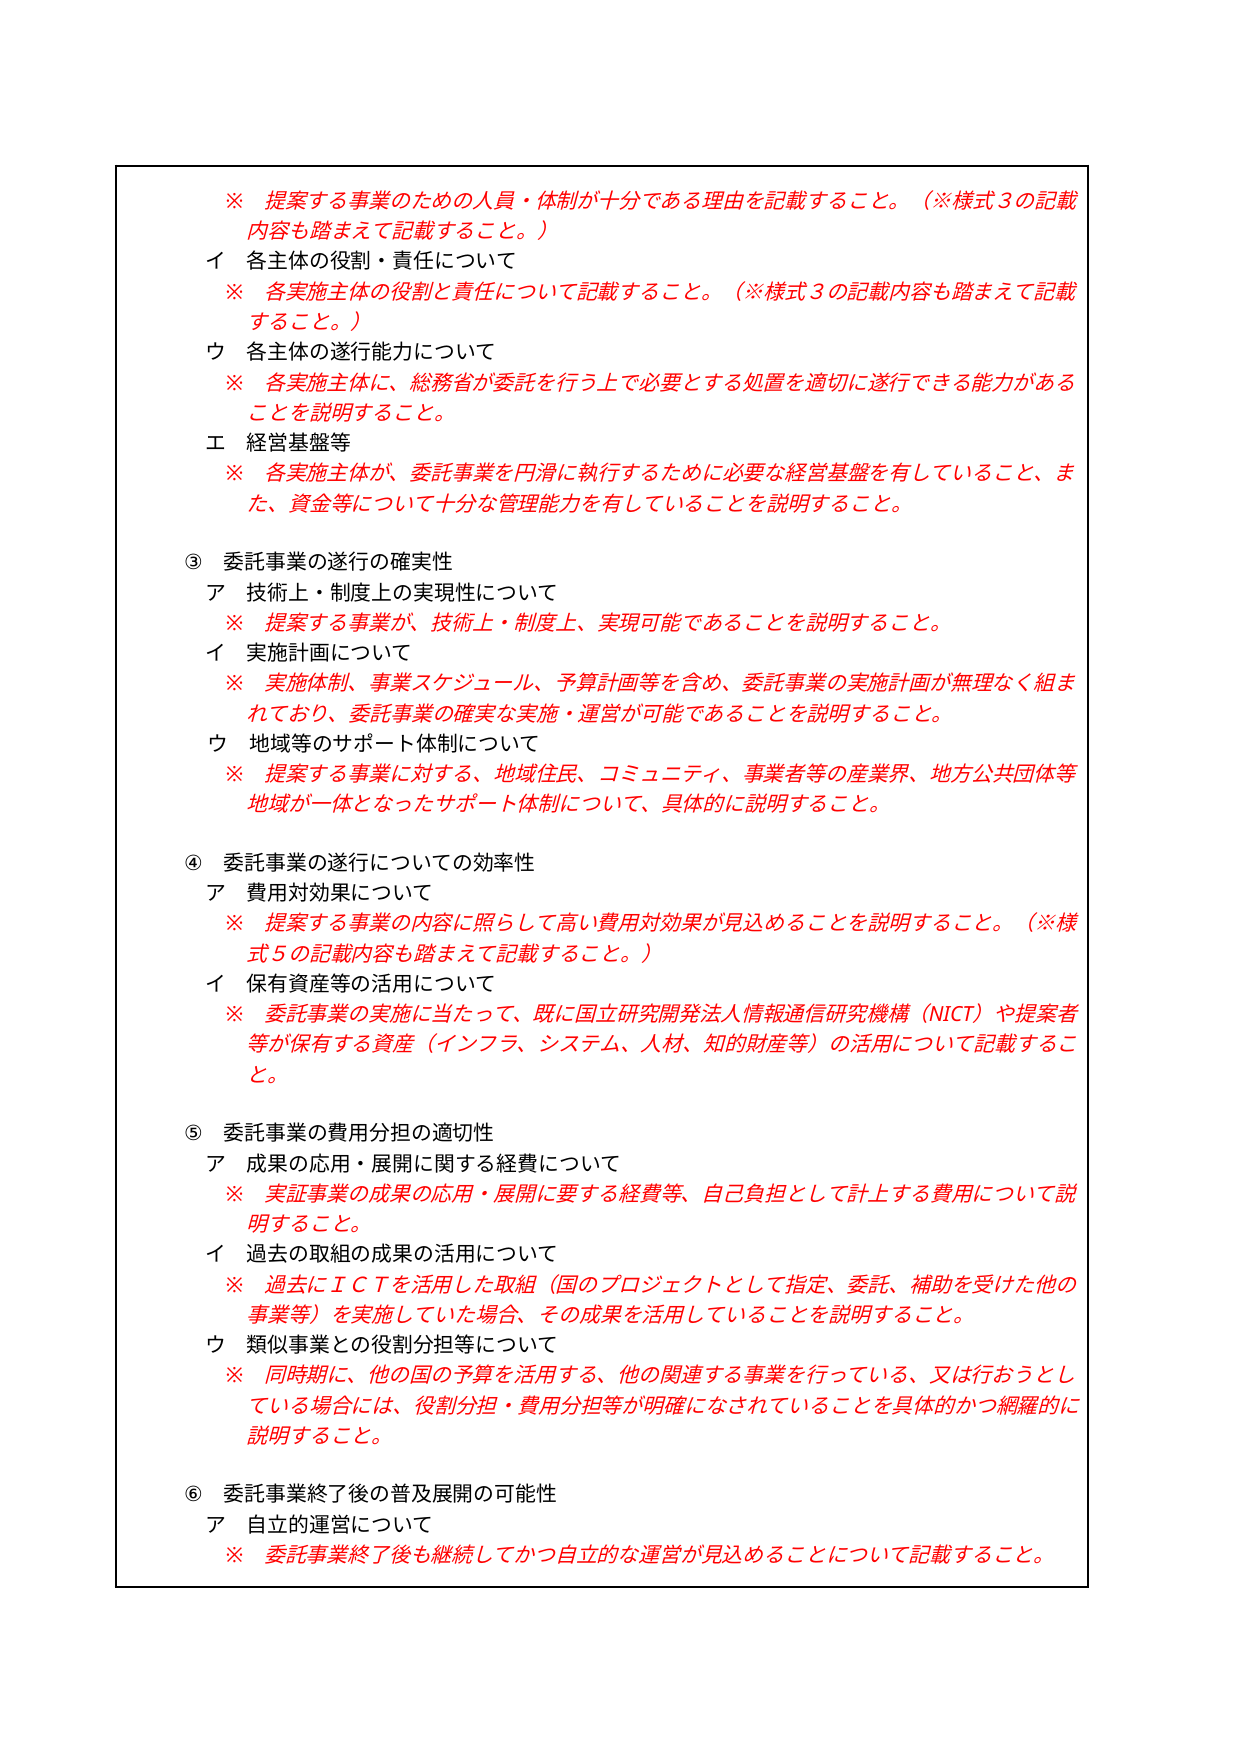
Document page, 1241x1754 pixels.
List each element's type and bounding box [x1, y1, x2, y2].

table_header [117, 167, 1087, 1586]
